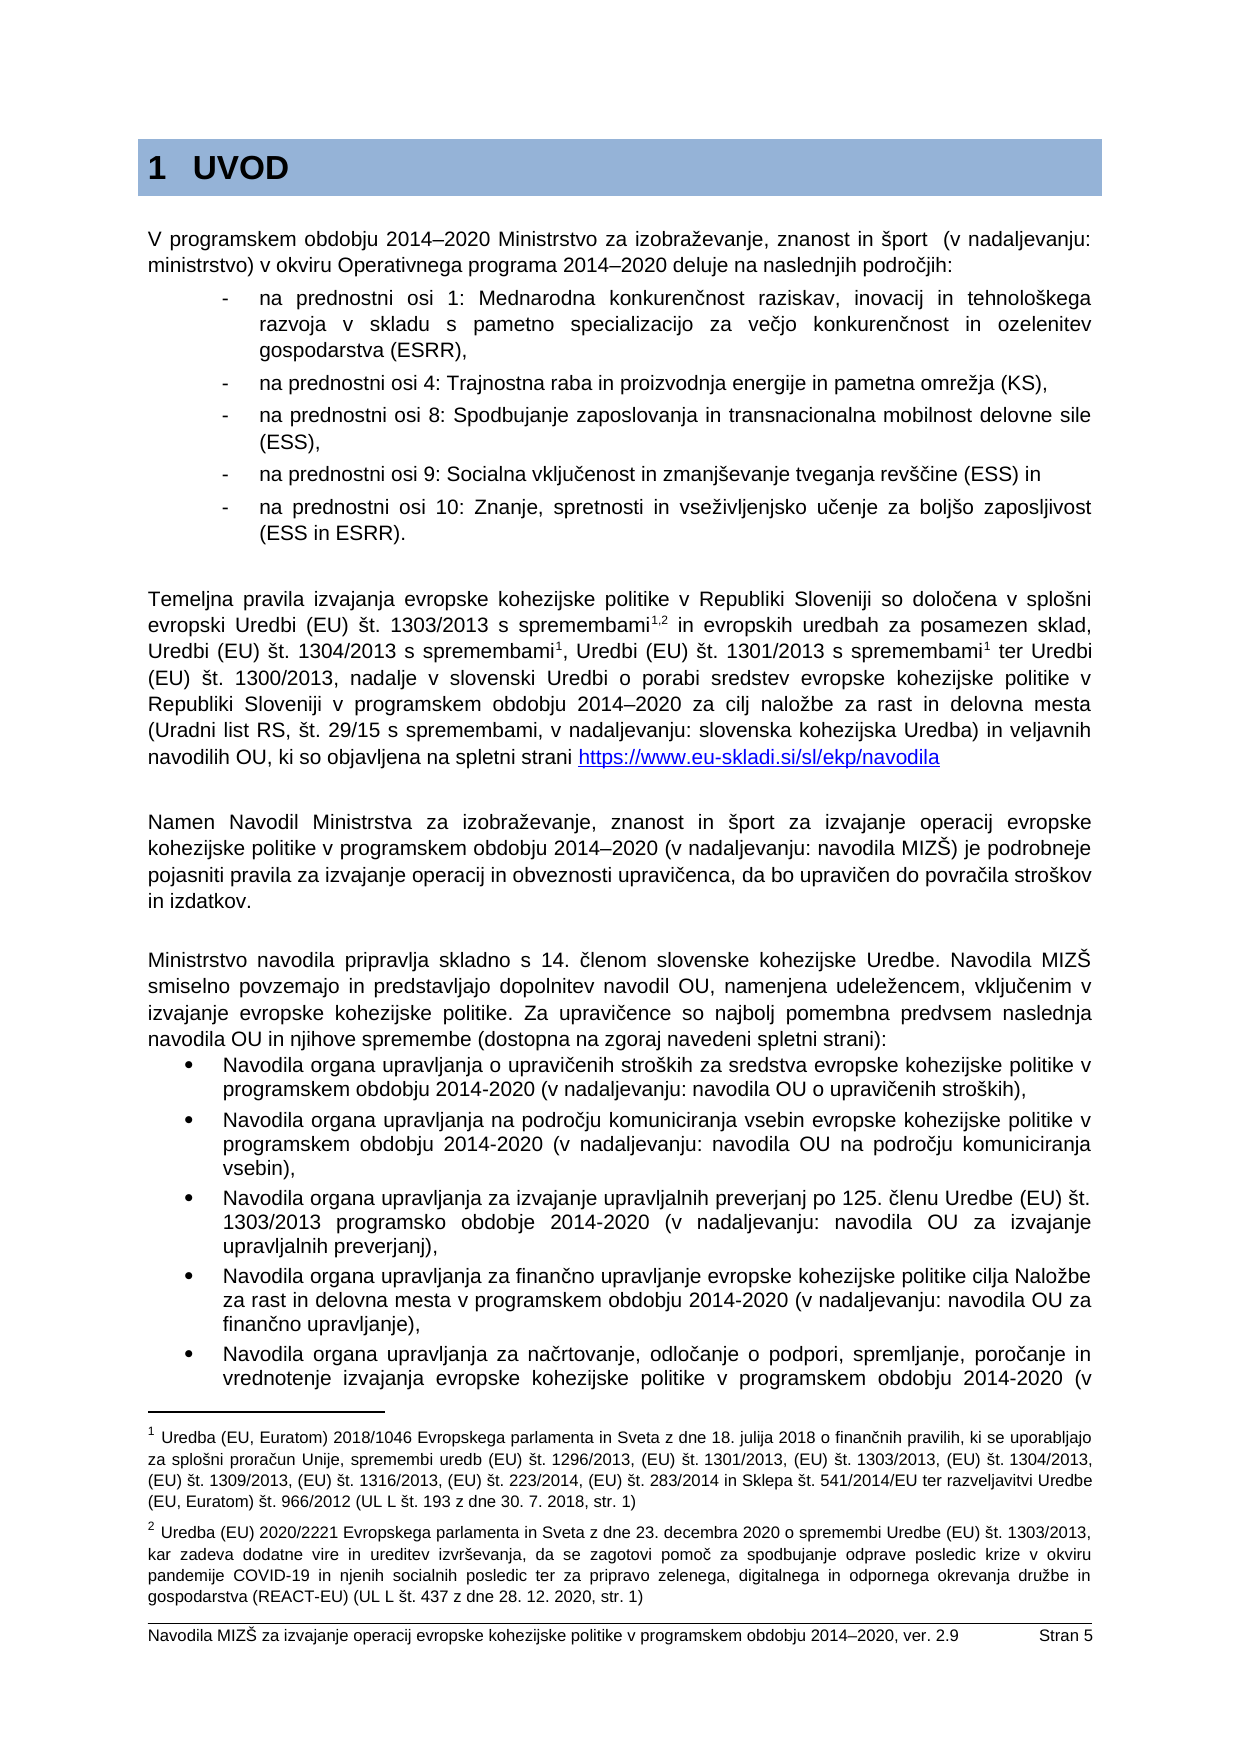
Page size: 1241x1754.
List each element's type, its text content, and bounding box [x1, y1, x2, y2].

list Navodila organa upravljanja za izvajanje upravljalnih preverjanj po 125. členu Uredbe (EU) št. 1303/2013 programsko obdobje 2014-2020 (v nadaljevanju: navodila OU za izvajanje upravljalnih preverjanj), [185, 1186, 1092, 1258]
text Namen Navodil Ministrstva za izobraževanje, znanost in šport za izvajanje operacij evropske kohezijske politike v programskem obdobju 2014–2020 (v nadaljevanju: navodila MIZŠ) je podrobneje pojasniti pravila za izvajanje operacij in obveznosti upravičenca, da bo upravičen do povračila stroškov in izdatkov. [148, 810, 1092, 913]
list Navodila organa upravljanja na področju komuniciranja vsebin evropske kohezijske politike v programskem obdobju 2014-2020 (v nadaljevanju: navodila OU na področju komuniciranja vsebin), [185, 1107, 1092, 1179]
text V programskem obdobju 2014–2020 Ministrstvo za izobraževanje, znanost in šport (v nadaljevanju: ministrstvo) v okviru Operativnega programa 2014–2020 deluje na naslednjih področjih: [148, 226, 1092, 277]
list na prednostni osi 9: Socialna vključenost in zmanjševanje tveganja revščine (ESS) in [222, 462, 1092, 486]
subtitle UVOD [139, 140, 1101, 195]
list Navodila organa upravljanja o upravičenih stroških za sredstva evropske kohezijske politike v programskem obdobju 2014-2020 (v nadaljevanju: navodila OU o upravičenih stroških), [185, 1053, 1092, 1101]
list na prednostni osi 8: Spodbujanje zaposlovanja in transnacionalna mobilnost delovne sile (ESS), [222, 403, 1092, 453]
list na prednostni osi 4: Trajnostna raba in proizvodnja energije in pametna omrežja (KS), [222, 371, 1092, 394]
text Ministrstvo navodila pripravlja skladno s 14. členom slovenske kohezijske Uredbe. Navodila MIZŠ smiselno povzemajo in predstavljajo dopolnitev navodil OU, namenjena udeležencem, vključenim v izvajanje evropske kohezijske politike. Za upravičence so najbolj pomembna predvsem naslednja navodila OU in njihove spremembe (dostopna na zgoraj navedeni spletni strani): [148, 948, 1092, 1051]
list na prednostni osi 10: Znanje, spretnosti in vseživljenjsko učenje za boljšo zaposljivost (ESS in ESRR). [222, 495, 1092, 545]
text Temeljna pravila izvajanja evropske kohezijske politike v Republiki Sloveniji so določena v splošni evropski Uredbi (EU) št. 1303/2013 s spremembami, in evropskih uredbah za posamezen sklad, Uredbi (EU) št. 1304/2013 s spremembami1, Uredbi (EU) št. 1301/2013 s spremembami1 ter Uredbi (EU) št. 1300/2013, nadalje v slovenski Uredbi o porabi sredstev evropske kohezijske politike v Republiki Sloveniji v programskem obdobju 2014–2020 za cilj naložbe za rast in delovna mesta (Uradni list RS, št. 29/15 s spremembami, v nadaljevanju: slovenska kohezijska Uredba) in veljavnih navodilih OU, ki so objavljena na spletni strani https://www.eu-skladi.si/sl/ekp/navodila [148, 586, 1092, 768]
list Navodila organa upravljanja za finančno upravljanje evropske kohezijske politike cilja Naložbe za rast in delovna mesta v programskem obdobju 2014-2020 (v nadaljevanju: navodila OU za finančno upravljanje), [185, 1264, 1092, 1336]
list na prednostni osi 1: Mednarodna konkurenčnost raziskav, inovacij in tehnološkega razvoja v skladu s pametno specializacijo za večjo konkurenčnost in ozelenitev gospodarstva (ESRR), [222, 285, 1092, 362]
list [185, 1342, 1092, 1390]
